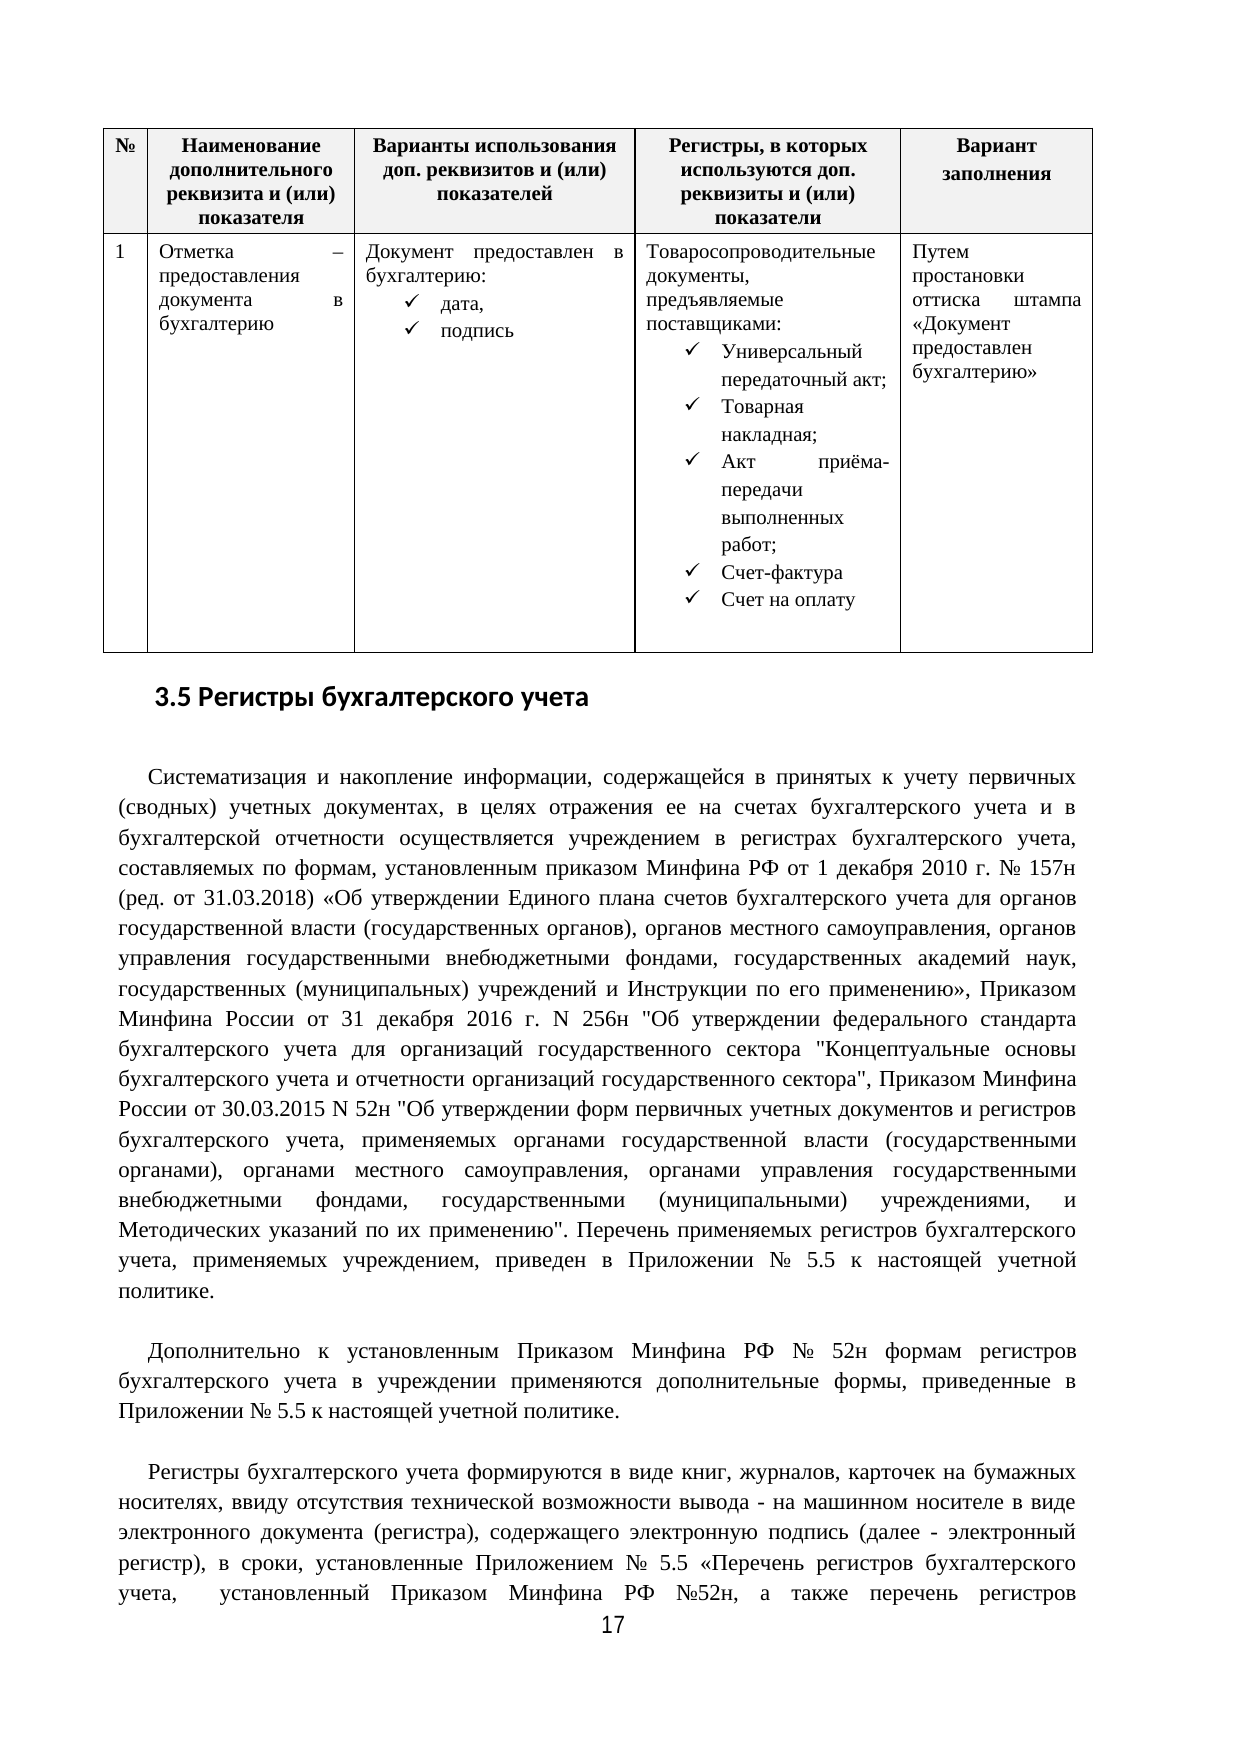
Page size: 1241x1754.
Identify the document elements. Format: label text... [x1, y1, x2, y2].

table_header № [104, 129, 147, 233]
text 3.5 Регистры бухгалтерского учета [118, 678, 1078, 714]
table_header Вариант заполнения [901, 129, 1092, 233]
table_cell Документ предоставлен в бухгалтерию: дата, подпись [355, 234, 634, 652]
table_header Варианты использования доп. реквизитов и (или) показателей [355, 129, 634, 233]
table_cell Товаросопроводительные документы, предъявляемые поставщиками: Универсальный передаточный акт; Товарная накладная; Акт приёма-передачи выполненных работ; Счет-фактура Счет на оплату [636, 234, 900, 652]
table_cell Отметка – предоставления документа в бухгалтерию [148, 234, 354, 652]
text Систематизация и накопление информации, содержащейся в принятых к учету первичных (сводных) учетных документах, в целях отражения ее на счетах бухгалтерского учета и в бухгалтерской отчетности осуществляется учреждением в регистрах бухгалтерского учета, составляемых по формам, установленным приказом Минфина РФ от 1 декабря 2010 г. № 157н (ред. от 31.03.2018) «Об утверждении Единого плана счетов бухгалтерского учета для органов государственной власти (государственных органов), органов местного самоуправления, органов управления государственными внебюджетными фондами, государственных академий наук, государственных (муниципальных) учреждений и Инструкции по его применению», Приказом Минфина России от 31 декабря 2016 г. N 256н "Об утверждении федерального стандарта бухгалтерского учета для организаций государственного сектора "Концептуальные основы бухгалтерского учета и отчетности организаций государственного сектора", Приказом Минфина России от 30.03.2015 N 52н "Об утверждении форм первичных учетных документов и регистров бухгалтерского учета, применяемых органами государственной власти (государственными органами), органами местного самоуправления, органами управления государственными внебюджетными фондами, государственными (муниципальными) учреждениями, и Методических указаний по их применению". Перечень применяемых регистров бухгалтерского учета, применяемых учреждением, приведен в Приложении № 5.5 к настоящей учетной политике. [118, 763, 1078, 1303]
table_cell 1 [104, 234, 147, 652]
text Дополнительно к установленным Приказом Минфина РФ № 52н формам регистров бухгалтерского учета в учреждении применяются дополнительные формы, приведенные в Приложении № 5.5 к настоящей учетной политике. [118, 1337, 1078, 1424]
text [118, 1458, 1078, 1605]
table_header Регистры, в которых используются доп. реквизиты и (или) показатели [636, 129, 900, 233]
table_cell Путем простановки оттиска штампа «Документ предоставлен бухгалтерию» [901, 234, 1092, 652]
table_header Наименование дополнительного реквизита и (или) показателя [148, 129, 354, 233]
